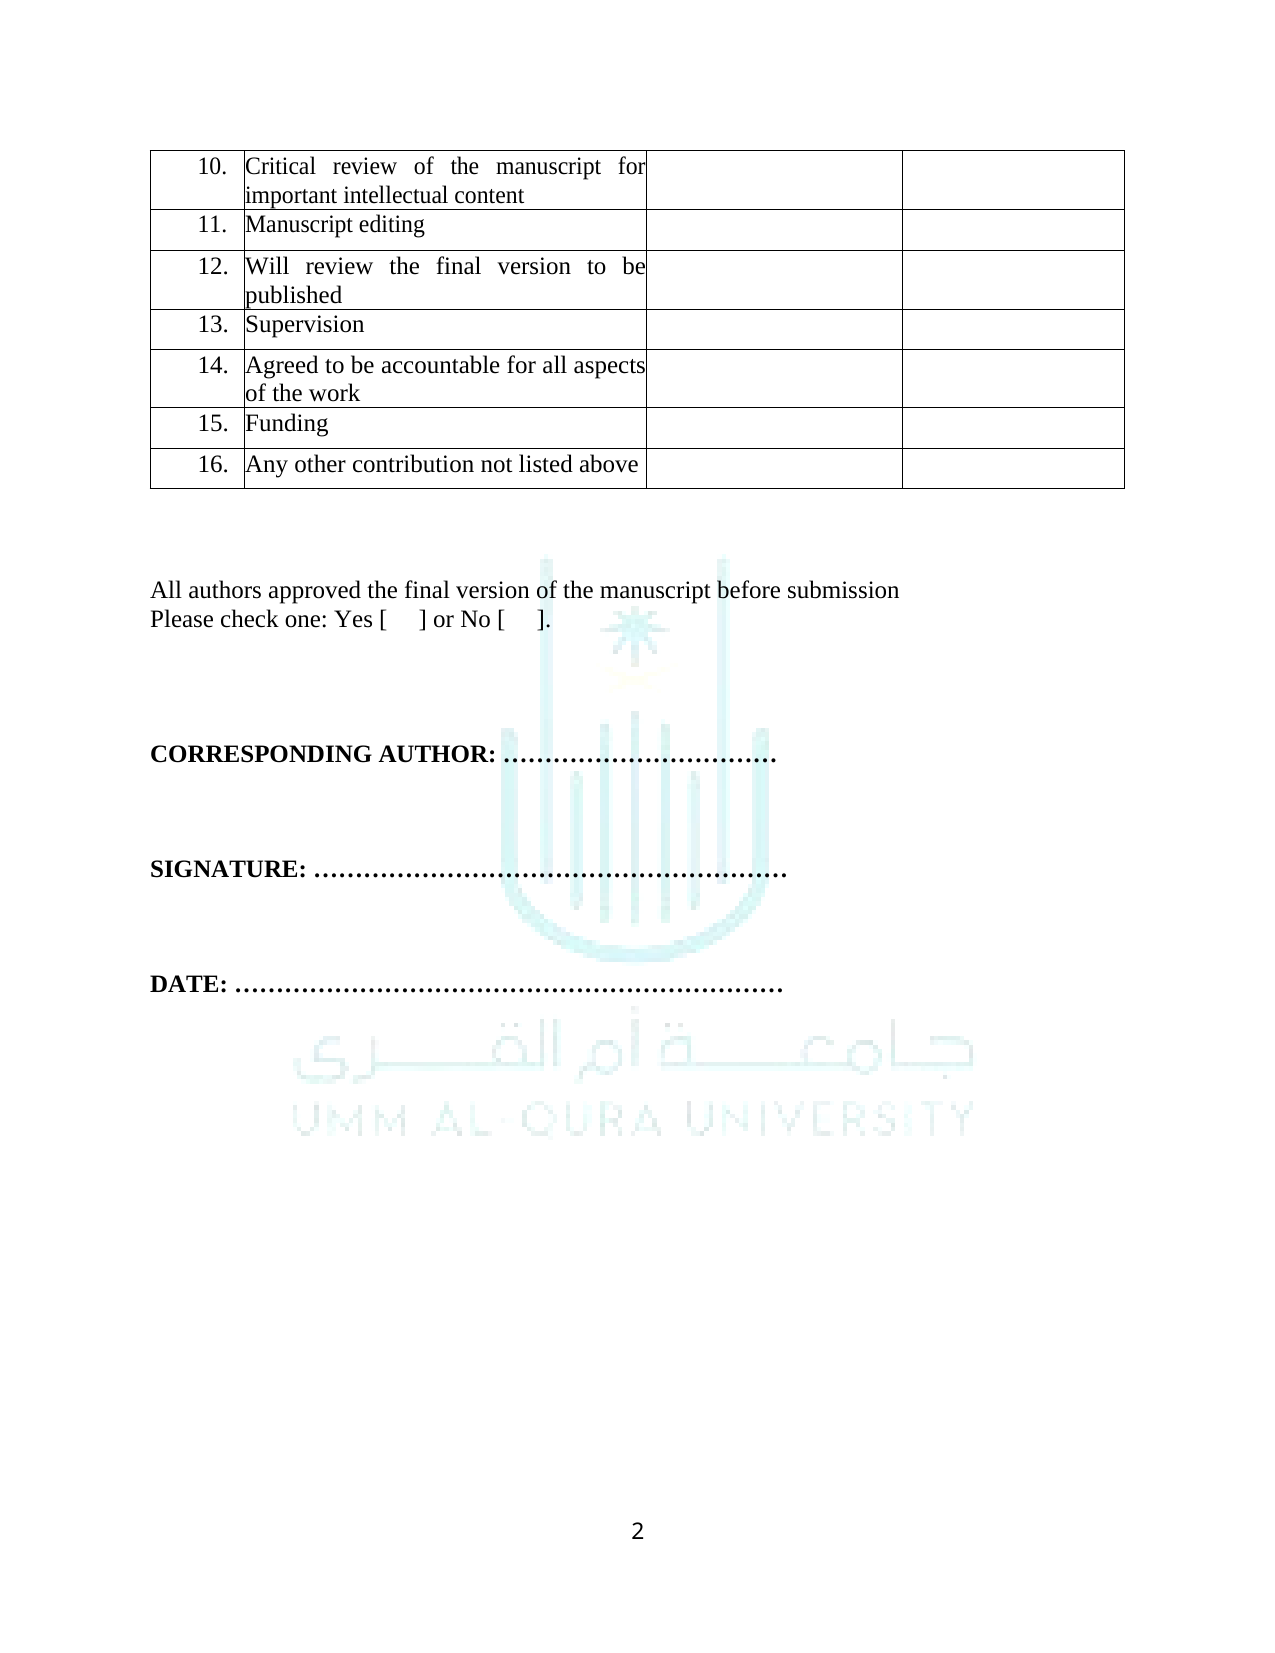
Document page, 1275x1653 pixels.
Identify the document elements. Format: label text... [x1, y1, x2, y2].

table_cell [903, 251, 1124, 308]
table_cell [151, 310, 244, 349]
table_cell Manuscript editing [245, 210, 646, 250]
table_cell [903, 210, 1124, 250]
text SIGNATURE: ………………………………………………… [150, 854, 1125, 883]
table_cell Supervision [245, 310, 646, 349]
table_cell [647, 310, 902, 349]
table_cell [647, 151, 902, 208]
table_cell [151, 210, 244, 250]
table_cell [903, 350, 1124, 407]
text Please check one: Yes [ ] or No [ ]. [150, 604, 1125, 633]
table_cell Agreed to be accountable for all aspects of the work [245, 350, 646, 407]
table_cell Funding [245, 408, 646, 448]
table_cell [151, 449, 244, 488]
table_cell [903, 408, 1124, 448]
table_cell [647, 251, 902, 308]
text CORRESPONDING AUTHOR: …………………………… [150, 739, 1125, 768]
table_cell [151, 350, 244, 407]
table_cell [647, 449, 902, 488]
text All authors approved the final version of the manuscript before submission [150, 518, 1125, 604]
table_cell [151, 408, 244, 448]
table_cell [151, 251, 244, 308]
table_cell Any other contribution not listed above [245, 449, 646, 488]
table_cell [903, 151, 1124, 208]
table_cell [903, 449, 1124, 488]
table_cell Critical review of the manuscript for important intellectual content [245, 151, 646, 208]
table_cell [647, 210, 902, 250]
table_cell [151, 151, 244, 208]
text DATE: ………………………………………………………… [150, 969, 1125, 998]
table_cell Will review the final version to be published [245, 251, 646, 308]
table_cell [647, 350, 902, 407]
table_cell [647, 408, 902, 448]
table_cell [903, 310, 1124, 349]
